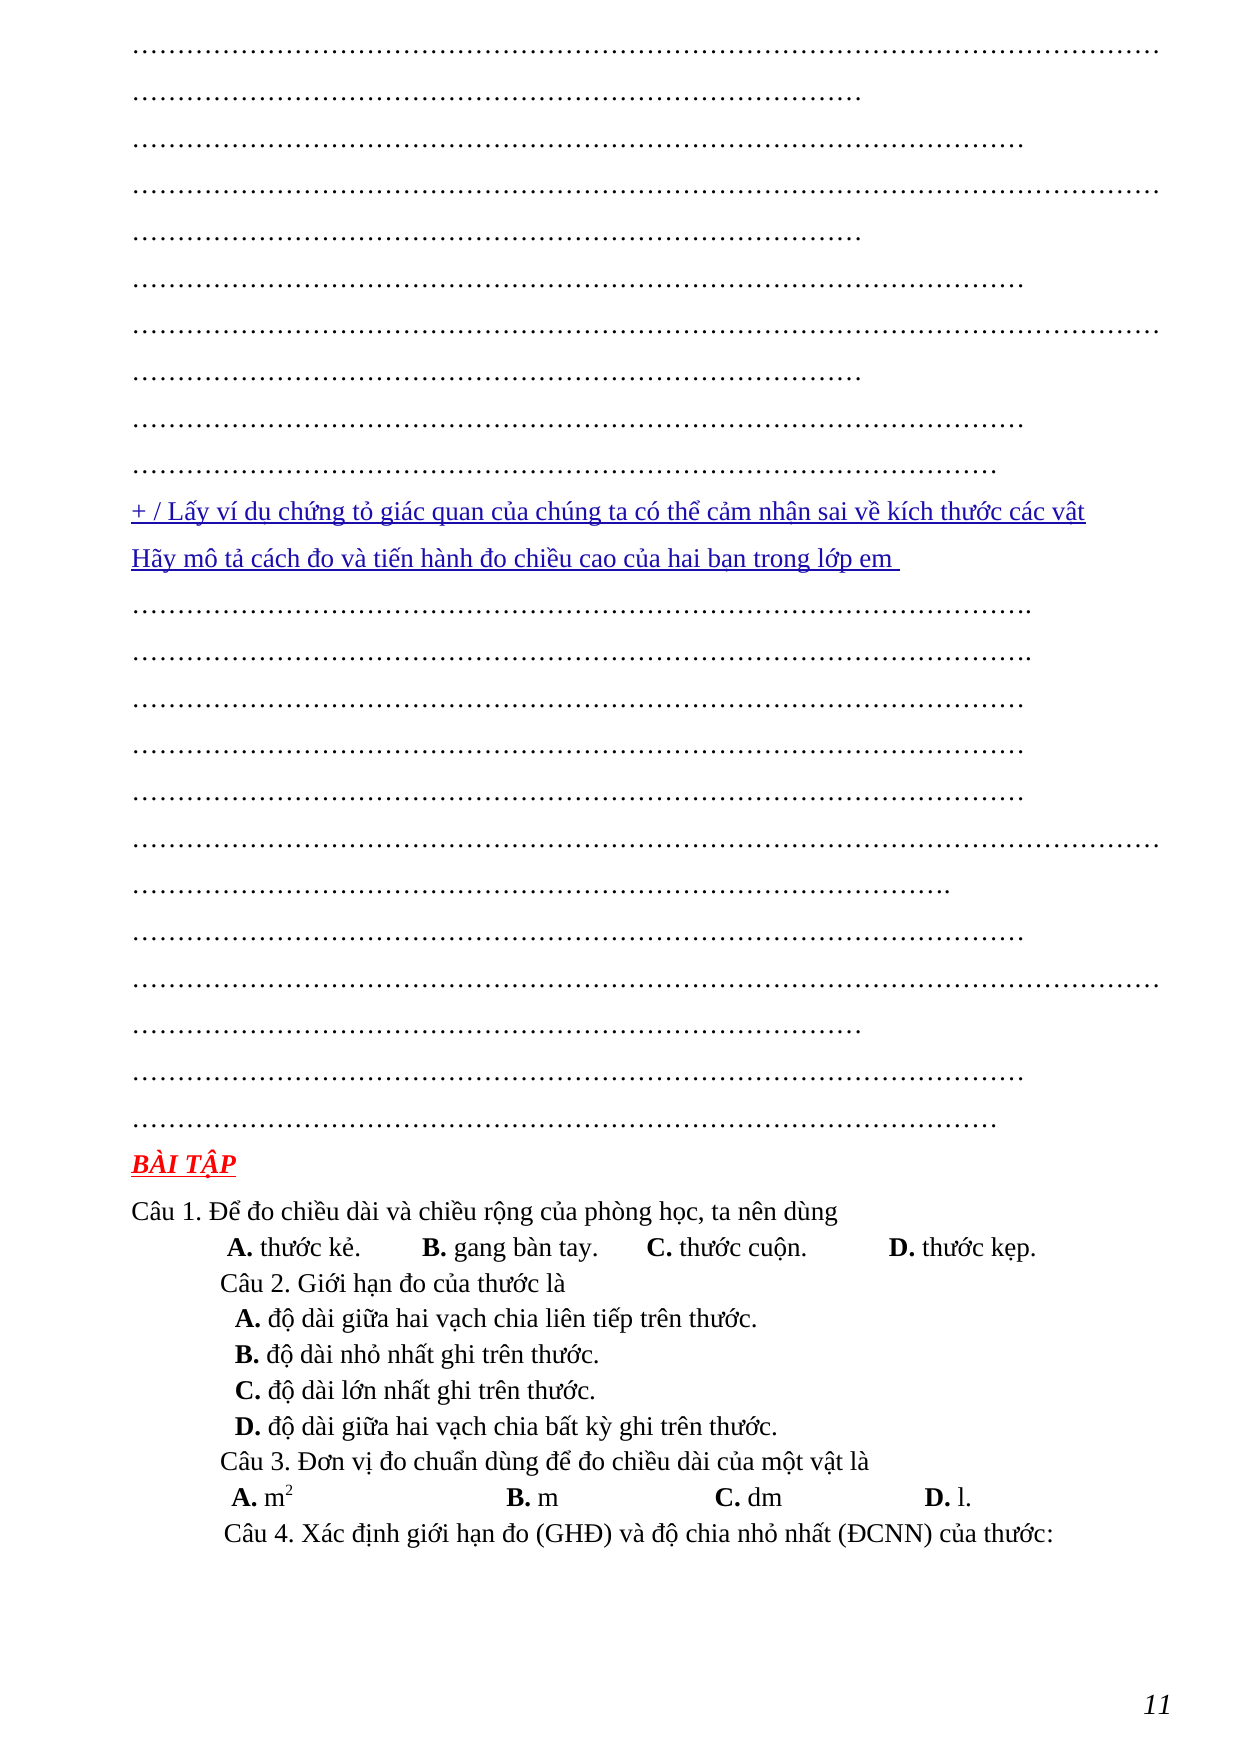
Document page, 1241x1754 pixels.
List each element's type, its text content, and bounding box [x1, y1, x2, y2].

text C. độ dài lớn nhất ghi trên thước. [131, 1374, 1172, 1405]
text …………………………………………………………………………………… [131, 1102, 1172, 1133]
text Câu 1. Để đo chiều dài và chiều rộng của phòng học, ta nên dùng [131, 1195, 1172, 1226]
text D. độ dài giữa hai vạch chia bất kỳ ghi trên thước. [131, 1409, 1172, 1441]
text ……………………………………………………………………………………… [131, 682, 1172, 713]
text ………………………………………………………………………………………. [131, 588, 1172, 620]
text …………………………………………………………………………………………………………………………………………………………………………… [131, 962, 1172, 1040]
text Câu 2. Giới hạn đo của thước là [131, 1267, 1172, 1298]
text A. thước kẻ. B. gang bàn tay. C. thước cuộn. D. thước kẹp. [131, 1231, 1172, 1262]
text ……………………………………………………………………………………… [131, 262, 1172, 293]
text ……………………………………………………………………………………… [131, 1055, 1172, 1086]
text ………………………………………………………………………………………. [131, 635, 1172, 666]
text A. m2 B. m C. dm D. l. [131, 1481, 1172, 1512]
text …………………………………………………………………………………………………………………………………………………………………………… [131, 168, 1172, 246]
text ……………………………………………………………………………………… [131, 915, 1172, 946]
text A. độ dài giữa hai vạch chia liên tiếp trên thước. [131, 1302, 1172, 1333]
text Câu 4. Xác định giới hạn đo (GHĐ) và độ chia nhỏ nhất (ĐCNN) của thước: [131, 1517, 1172, 1548]
text ……………………………………………………………………………………………………………………………………………………………………………………. [131, 822, 1172, 900]
text …………………………………………………………………………………………………………………………………………………………………………… [131, 28, 1172, 106]
text + / Lấy ví dụ chứng tỏ giác quan của chúng ta có thể cảm nhận sai về kích thước các vật [131, 495, 1172, 526]
text Câu 3. Đơn vị đo chuẩn dùng để đo chiều dài của một vật là [131, 1445, 1172, 1476]
text …………………………………………………………………………………… [131, 448, 1172, 480]
text ……………………………………………………………………………………… [131, 728, 1172, 760]
text B. độ dài nhỏ nhất ghi trên thước. [131, 1338, 1172, 1369]
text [131, 122, 1172, 153]
text Hãy mô tả cách đo và tiến hành đo chiều cao của hai bạn trong lớp em [131, 542, 1172, 573]
text …………………………………………………………………………………………………………………………………………………………………………… [131, 308, 1172, 386]
text ……………………………………………………………………………………… [131, 775, 1172, 806]
text ……………………………………………………………………………………… [131, 402, 1172, 433]
text BÀI TẬP [131, 1148, 1172, 1180]
